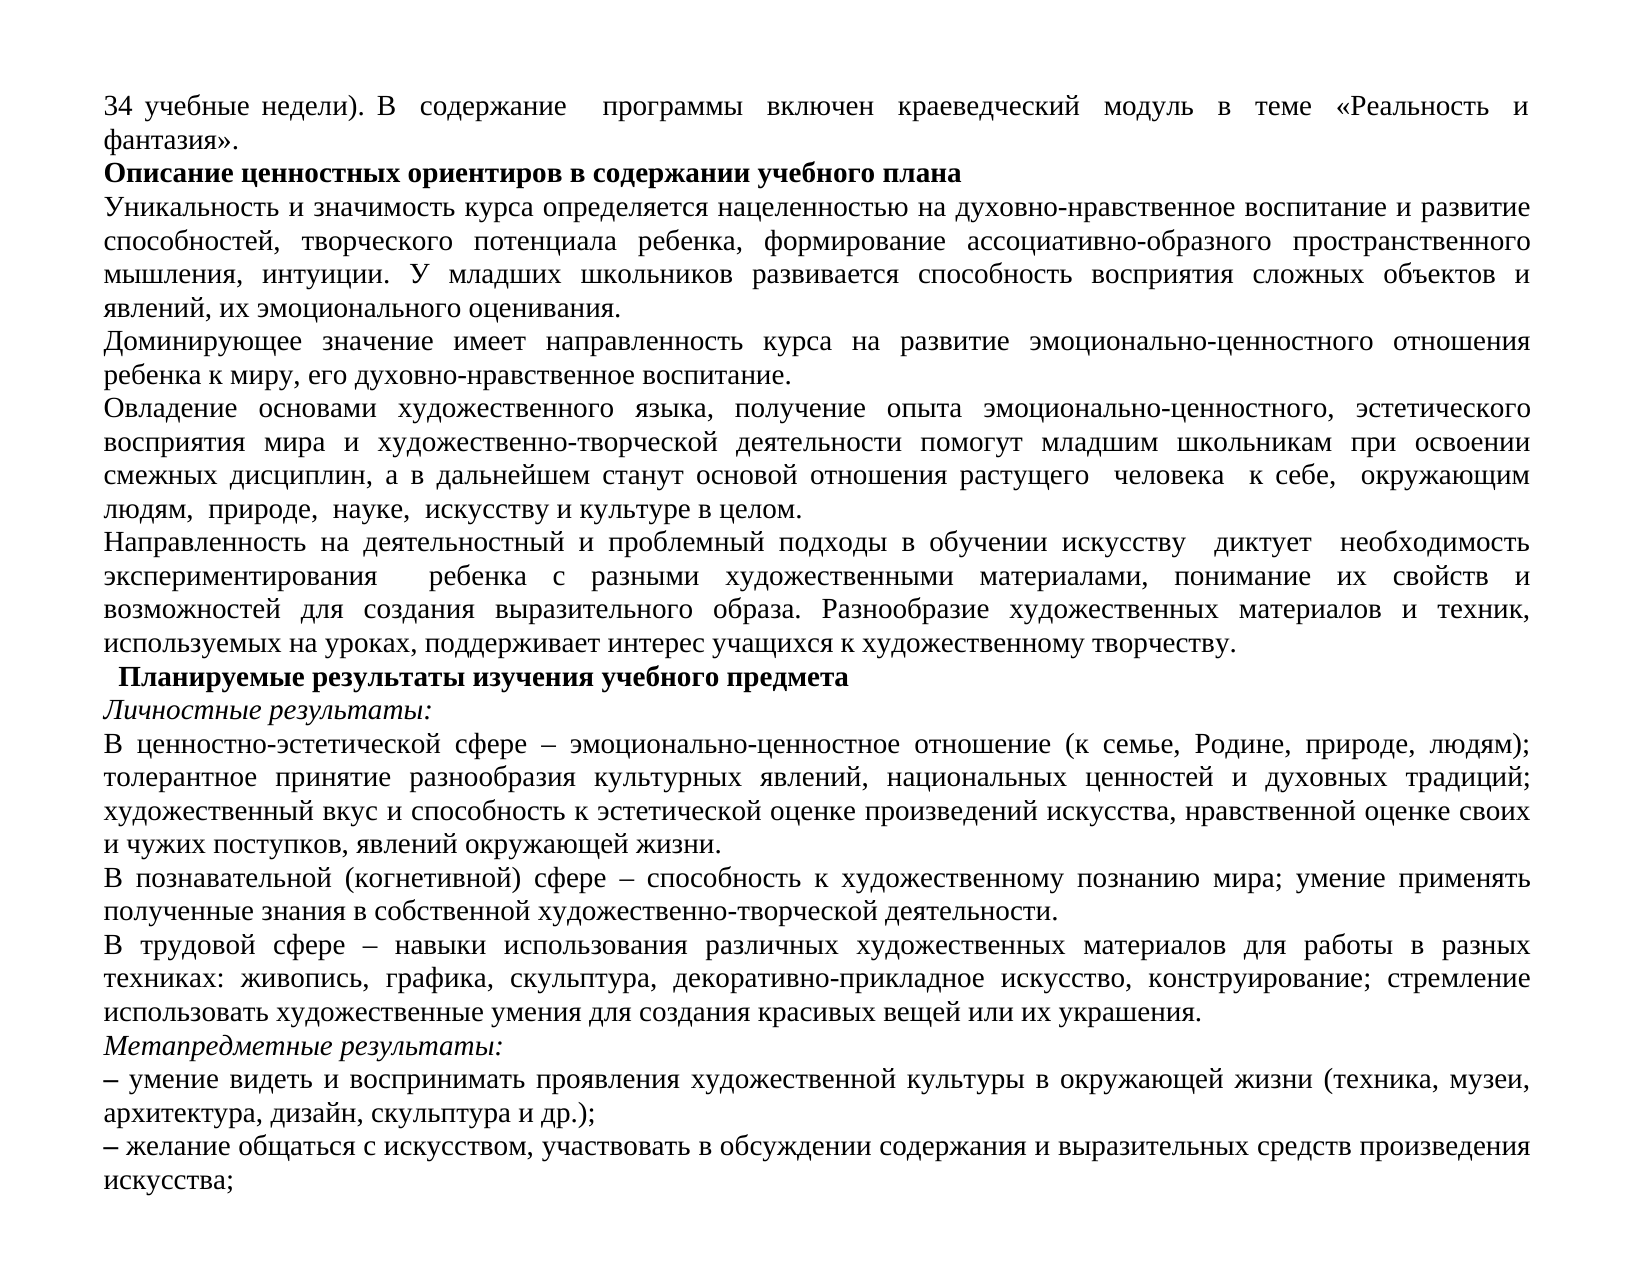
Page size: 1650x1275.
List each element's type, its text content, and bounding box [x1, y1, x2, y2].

text Уникальность и значимость курса определяется нацеленностью на духовно-нравственное воспитание и развитие способностей, творческого потенциала ребенка, формирование ассоциативно-образного пространственного мышления, интуиции. У младших школьников развивается способность восприятия сложных объектов и явлений, их эмоционального оценивания. [103, 189, 1532, 323]
text Планируемые результаты изучения учебного предмета [118, 659, 1532, 692]
text – умение видеть и воспринимать проявления художественной культуры в окружающей жизни (техника, музеи, архитектура, дизайн, скульптура и др.); [103, 1061, 1532, 1128]
text В познавательной (когнетивной) сфере – способность к художественному познанию мира; умение применять полученные знания в собственной художественно-творческой деятельности. [103, 860, 1532, 927]
text Описание ценностных ориентиров в содержании учебного плана [103, 156, 1532, 189]
text Доминирующее значение имеет направленность курса на развитие эмоционально-ценностного отношения ребенка к миру, его духовно-нравственное воспитание. [103, 323, 1532, 390]
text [103, 88, 1532, 156]
text В ценностно-эстетической сфере – эмоционально-ценностное отношение (к семье, Родине, природе, людям); толерантное принятие разнообразия культурных явлений, национальных ценностей и духовных традиций; художественный вкус и способность к эстетической оценке произведений искусства, нравственной оценке своих и чужих поступков, явлений окружающей жизни. [103, 726, 1532, 860]
text Личностные результаты: [103, 692, 1532, 726]
text В трудовой сфере – навыки использования различных художественных материалов для работы в разных техниках: живопись, графика, скульптура, декоративно-прикладное искусство, конструирование; стремление использовать художественные умения для создания красивых вещей или их украшения. [103, 927, 1532, 1028]
text Овладение основами художественного языка, получение опыта эмоционально-ценностного, эстетического восприятия мира и художественно-творческой деятельности помогут младшим школьникам при освоении смежных дисциплин, а в дальнейшем станут основой отношения растущего человека к себе, окружающим людям, природе, науке, искусству и культуре в целом. [103, 390, 1532, 524]
text Направленность на деятельностный и проблемный подходы в обучении искусству диктует необходимость экспериментирования ребенка с разными художественными материалами, понимание их свойств и возможностей для создания выразительного образа. Разнообразие художественных материалов и техник, используемых на уроках, поддерживает интерес учащихся к художественному творчеству. [103, 524, 1532, 659]
text – желание общаться с искусством, участвовать в обсуждении содержания и выразительных средств произведения искусства; [103, 1128, 1532, 1195]
text Метапредметные результаты: [103, 1028, 1532, 1061]
